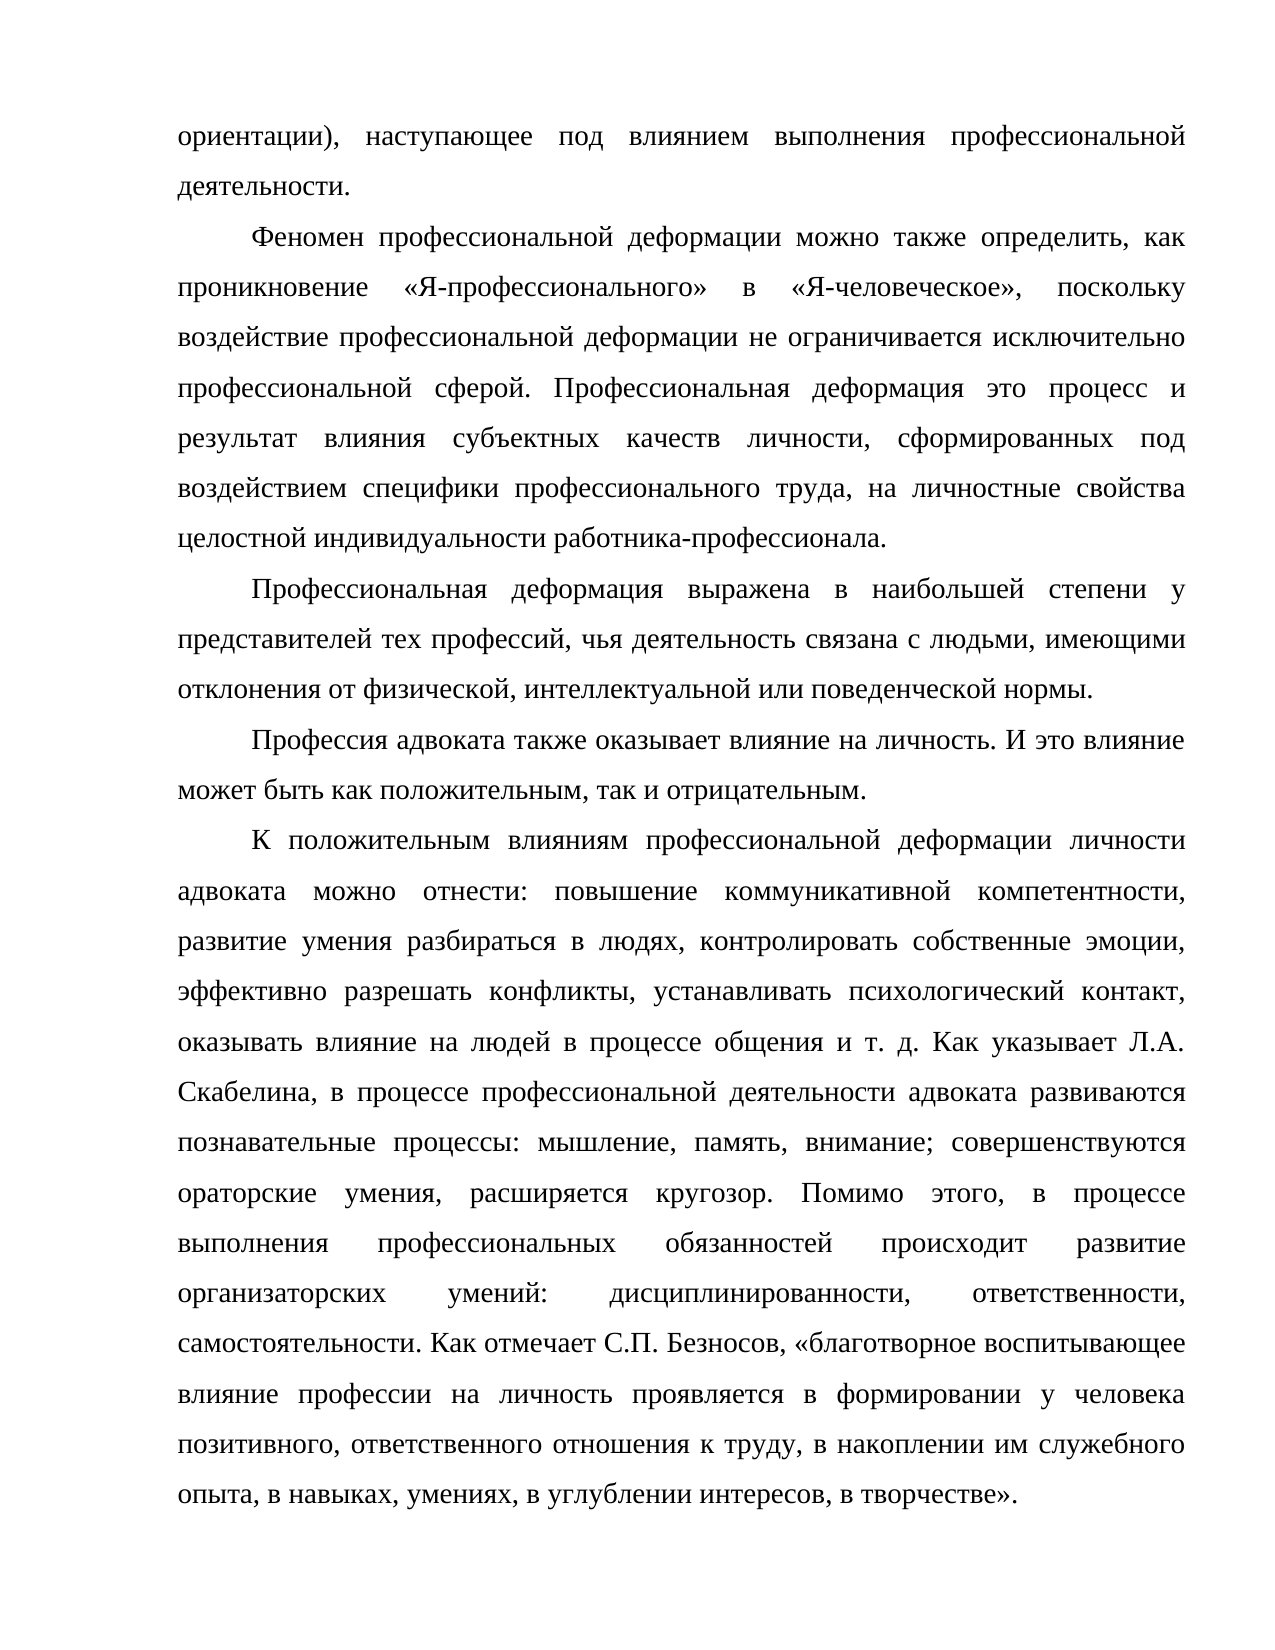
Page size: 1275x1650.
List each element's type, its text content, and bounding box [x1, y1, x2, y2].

text Профессиональная деформация выражена в наибольшей степени у представителей тех профессий, чья деятельность связана с людьми, имеющими отклонения от физической, интеллектуальной или поведенческой нормы. [177, 571, 1186, 705]
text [177, 118, 1186, 202]
text К положительным влияниям профессиональной деформации личности адвоката можно отнести: повышение коммуникативной компетентности, развитие умения разбираться в людях, контролировать собственные эмоции, эффективно разрешать конфликты, устанавливать психологический контакт, оказывать влияние на людей в процессе общения и т. д. Как указывает Л.А. Скабелина, в процессе профессиональной деятельности адвоката развиваются познавательные процессы: мышление, память, внимание; совершенствуются ораторские умения, расширяется кругозор. Помимо этого, в процессе выполнения профессиональных обязанностей происходит развитие организаторских умений: дисциплинированности, ответственности, самостоятельности. Как отмечает С.П. Безносов, «благотворное воспитывающее влияние профессии на личность проявляется в формировании у человека позитивного, ответственного отношения к труду, в накоплении им служебного опыта, в навыках, умениях, в углублении интересов, в творчестве». [177, 822, 1186, 1510]
text Феномен профессиональной деформации можно также определить, как проникновение «Я-профессионального» в «Я-человеческое», поскольку воздействие профессиональной деформации не ограничивается исключительно профессиональной сферой. Профессиональная деформация это процесс и результат влияния субъектных качеств личности, сформированных под воздействием специфики профессионального труда, на личностные свойства целостной индивидуальности работника-профессионала. [177, 219, 1186, 554]
text Профессия адвоката также оказывает влияние на личность. И это влияние может быть как положительным, так и отрицательным. [177, 722, 1186, 806]
